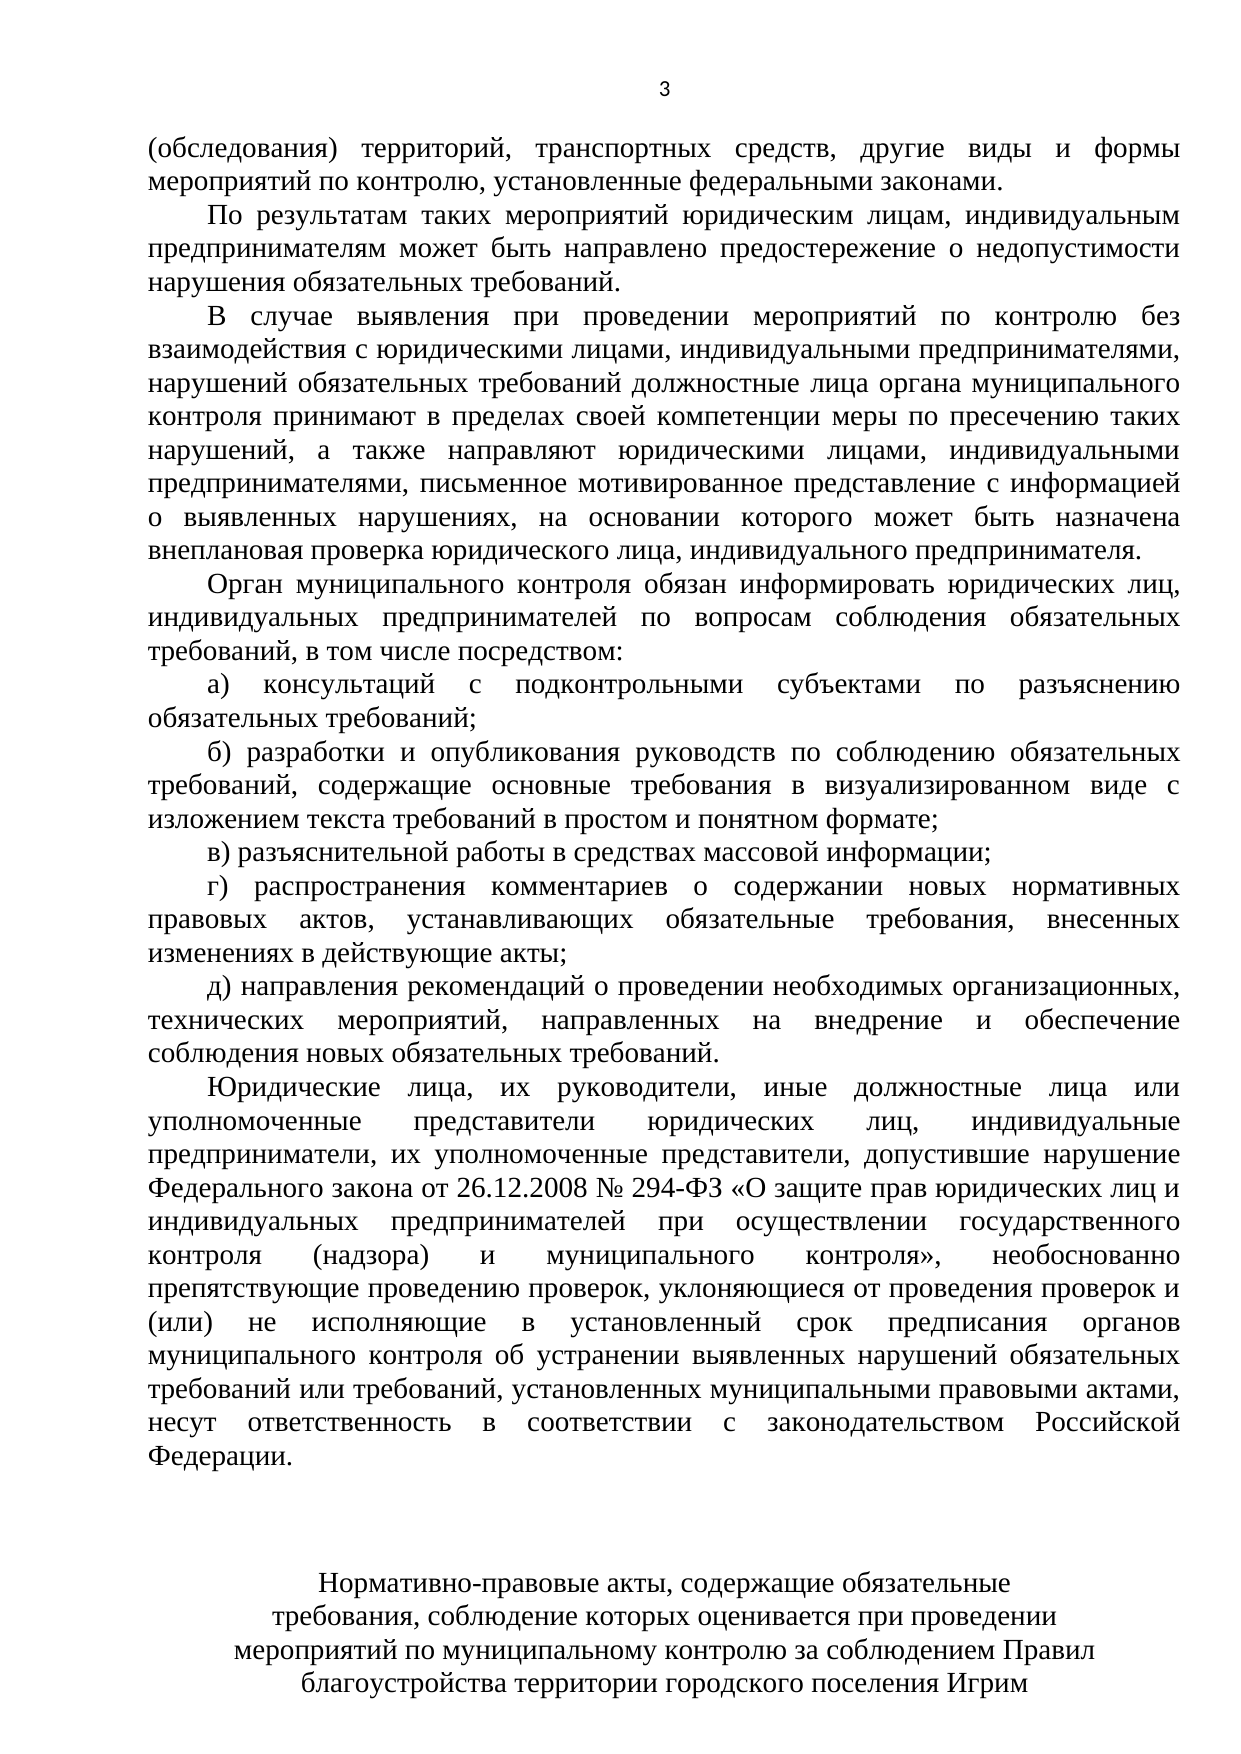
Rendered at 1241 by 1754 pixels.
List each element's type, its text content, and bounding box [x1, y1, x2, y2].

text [148, 130, 1181, 197]
text В случае выявления при проведении мероприятий по контролю без взаимодействия с юридическими лицами, индивидуальными предпринимателями, нарушений обязательных требований должностные лица органа муниципального контроля принимают в пределах своей компетенции меры по пресечению таких нарушений, а также направляют юридическими лицами, индивидуальными предпринимателями, письменное мотивированное представление с информацией о выявленных нарушениях, на основании которого может быть назначена внеплановая проверка юридического лица, индивидуального предпринимателя. [148, 298, 1181, 566]
text в) разъяснительной работы в средствах массовой информации; [148, 834, 1181, 868]
text д) направления рекомендаций о проведении необходимых организационных, технических мероприятий, направленных на внедрение и обеспечение соблюдения новых обязательных требований. [148, 968, 1181, 1069]
text мероприятий по муниципальному контролю за соблюдением Правил благоустройства территории городского поселения Игрим [148, 1632, 1181, 1699]
text б) разработки и опубликования руководств по соблюдению обязательных требований, содержащие основные требования в визуализированном виде с изложением текста требований в простом и понятном формате; [148, 734, 1181, 834]
text а) консультаций с подконтрольными субъектами по разъяснению обязательных требований; [148, 667, 1181, 734]
text Орган муниципального контроля обязан информировать юридических лиц, индивидуальных предпринимателей по вопросам соблюдения обязательных требований, в том числе посредством: [148, 566, 1181, 667]
text Юридические лица, их руководители, иные должностные лица или уполномоченные представители юридических лиц, индивидуальные предприниматели, их уполномоченные представители, допустившие нарушение Федерального закона от 26.12.2008 № 294-ФЗ «О защите прав юридических лиц и индивидуальных предпринимателей при осуществлении государственного контроля (надзора) и муниципального контроля», необоснованно препятствующие проведению проверок, уклоняющиеся от проведения проверок и (или) не исполняющие в установленный срок предписания органов муниципального контроля об устранении выявленных нарушений обязательных требований или требований, установленных муниципальными правовыми актами, несут ответственность в соответствии с законодательством Российской Федерации. [148, 1069, 1181, 1472]
text г) распространения комментариев о содержании новых нормативных правовых актов, устанавливающих обязательные требования, внесенных изменениях в действующие акты; [148, 868, 1181, 968]
text требования, соблюдение которых оценивается при проведении [148, 1598, 1181, 1632]
text По результатам таких мероприятий юридическим лицам, индивидуальным предпринимателям может быть направлено предостережение о недопустимости нарушения обязательных требований. [148, 197, 1181, 298]
text Нормативно-правовые акты, содержащие обязательные [148, 1565, 1181, 1598]
